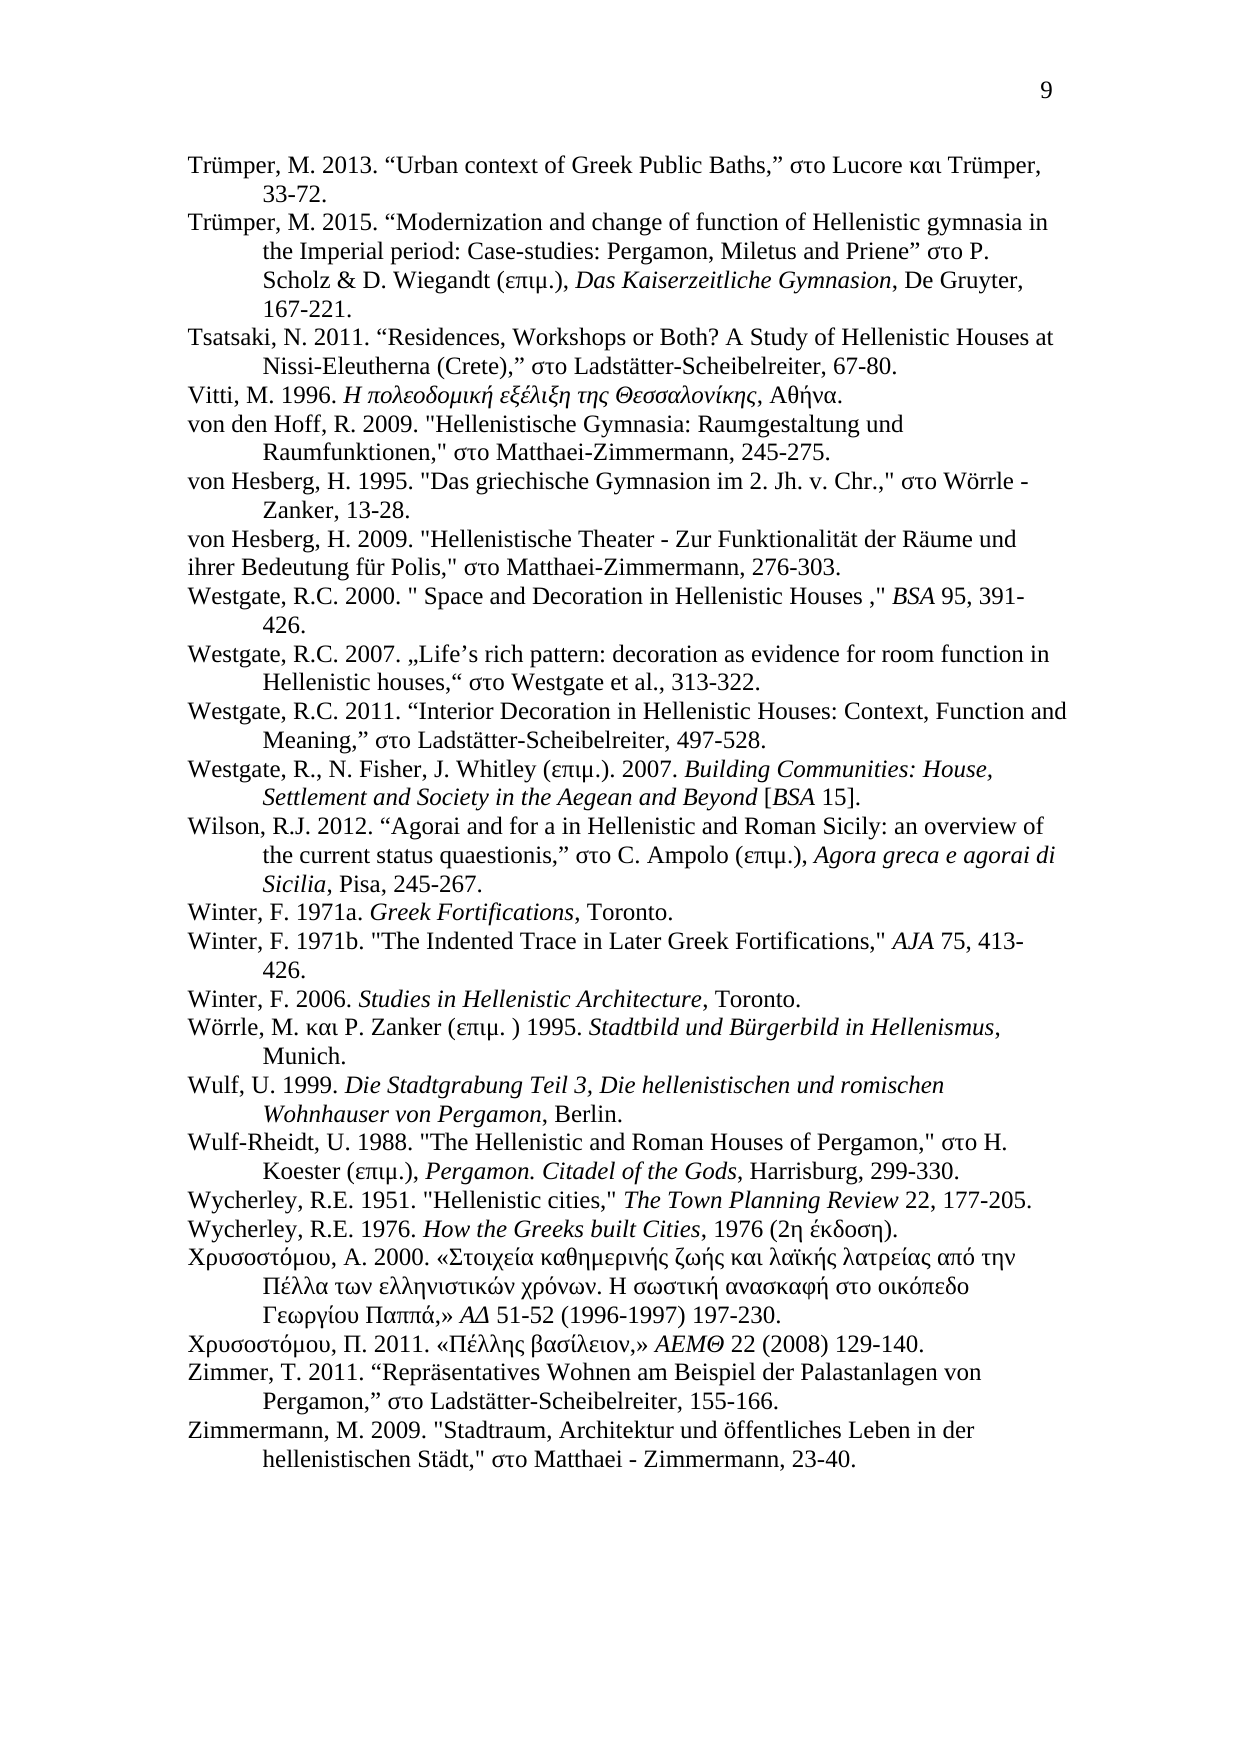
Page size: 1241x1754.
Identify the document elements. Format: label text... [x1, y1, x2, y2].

text 426. [187, 955, 1053, 984]
text Raumfunktionen," στο Matthaei-Zimmermann, 245-275. [187, 437, 1069, 466]
text Wilson, R.J. 2012. “Agorai and for a in Hellenistic and Roman Sicily: an overview of [187, 811, 1069, 840]
text Westgate, R.C. 2011. “Interior Decoration in Hellenistic Houses: Context, Function and [187, 696, 1069, 725]
text Trümper, M. 2013. “Urban context of Greek Public Baths,” στο Lucore και Trümper, [187, 150, 1053, 179]
text Westgate, R.C. 2007. „Life’s rich pattern: decoration as evidence for room function in [187, 639, 1069, 667]
text Meaning,” στο Ladstätter-Scheibelreiter, 497-528. [187, 725, 1069, 754]
text Wörrle, M. και P. Zanker (επιμ. ) 1995. Stadtbild und Bürgerbild in Hellenismus, [187, 1012, 1053, 1041]
text von Hesberg, H. 1995. "Das griechische Gymnasion im 2. Jh. v. Chr.," στο Wörrle - [187, 466, 1069, 495]
text Zimmermann, M. 2009. "Stadtraum, Architektur und öffentliches Leben in der [187, 1415, 1053, 1444]
text the Imperial period: Case-studies: Pergamon, Miletus and Priene” στο P. Scholz & D. Wiegandt (επιμ.), Das Kaiserzeitliche Gymnasion, De Gruyter, 167-221. [262, 236, 1053, 322]
text von den Hoff, R. 2009. "Hellenistische Gymnasia: Raumgestaltung und [187, 409, 1069, 437]
text Wycherley, R.E. 1951. "Hellenistic cities," The Town Planning Review 22, 177-205. [187, 1185, 1053, 1214]
text Settlement and Society in the Aegean and Beyond [BSA 15]. [187, 782, 1069, 811]
text Vitti, M. 1996. H πολεοδομική εξέλιξη της Θεσσαλονίκης, Αθήνα. [187, 380, 1069, 409]
text Sicilia, Pisa, 245-267. [187, 869, 1069, 897]
text the current status quaestionis,” στο C. Ampolo (επιμ.), Agora greca e agorai di [187, 840, 1069, 869]
text Koester (επιμ.), Pergamon. Citadel of the Gods, Harrisburg, 299-330. [262, 1156, 1053, 1185]
text Westgate, R.C. 2000. " Space and Decoration in Hellenistic Houses ," BSA 95, 391- [187, 581, 1069, 610]
text Wycherley, R.E. 1976. How the Greeks built Cities, 1976 (2η έκδοση). [187, 1214, 1053, 1242]
text Westgate, R., N. Fisher, J. Whitley (επιμ.). 2007. Building Communities: House, [187, 754, 1069, 782]
text Zimmer, T. 2011. “Repräsentatives Wohnen am Beispiel der Palastanlagen von [187, 1357, 1053, 1386]
text Χρυσοστόμου, Α. 2000. «Στοιχεία καθημερινής ζωής και λαϊκής λατρείας από την [187, 1242, 1053, 1271]
text Nissi-Eleutherna (Crete),” στο Ladstätter-Scheibelreiter, 67-80. [187, 351, 1069, 380]
text Winter, F. 1971b. "The Indented Trace in Later Greek Fortifications," AJA 75, 413- [187, 926, 1053, 955]
text Pergamon,” στο Ladstätter-Scheibelreiter, 155-166. [187, 1386, 1053, 1415]
text 426. [187, 610, 1069, 639]
text Winter, F. 2006. Studies in Hellenistic Architecture, Toronto. [187, 984, 1053, 1012]
text Wohnhauser von Pergamon, Berlin. Wulf-Rheidt, U. 1988. "The Hellenistic and Roman Houses of Pergamon," στο H. [187, 1099, 1053, 1156]
text Tsatsaki, N. 2011. “Residences, Workshops or Both? A Study of Hellenistic Houses at [187, 322, 1069, 351]
text Munich. [187, 1041, 1053, 1070]
text Trümper, M. 2015. “Modernization and change of function of Hellenistic gymnasia in [187, 207, 1053, 236]
text hellenistischen Städt," στο Matthaei - Zimmermann, 23-40. [187, 1444, 1053, 1472]
text 33-72. [187, 179, 1053, 207]
text Wulf, U. 1999. Die Stadtgrabung Teil 3, Die hellenistischen und romischen [187, 1070, 1053, 1099]
text Zanker, 13-28. [187, 495, 1069, 524]
text Πέλλα των ελληνιστικών χρόνων. Η σωστική ανασκαφή στο οικόπεδο Γεωργίου Παππά,» ΑΔ 51-52 (1996-1997) 197-230. [262, 1271, 1053, 1329]
text Χρυσοστόμου, Π. 2011. «Πέλλης βασίλειον,» ΑΕΜΘ 22 (2008) 129-140. [187, 1329, 1053, 1357]
text Hellenistic houses,“ στο Westgate et al., 313-322. [187, 667, 1069, 696]
text Winter, F. 1971a. Greek Fortifications, Toronto. [187, 897, 1053, 926]
text von Hesberg, H. 2009. "Hellenistische Theater - Zur Funktionalität der Räume und ihrer Bedeutung für Polis," στο Matthaei-Zimmermann, 276-303. [187, 524, 1069, 581]
